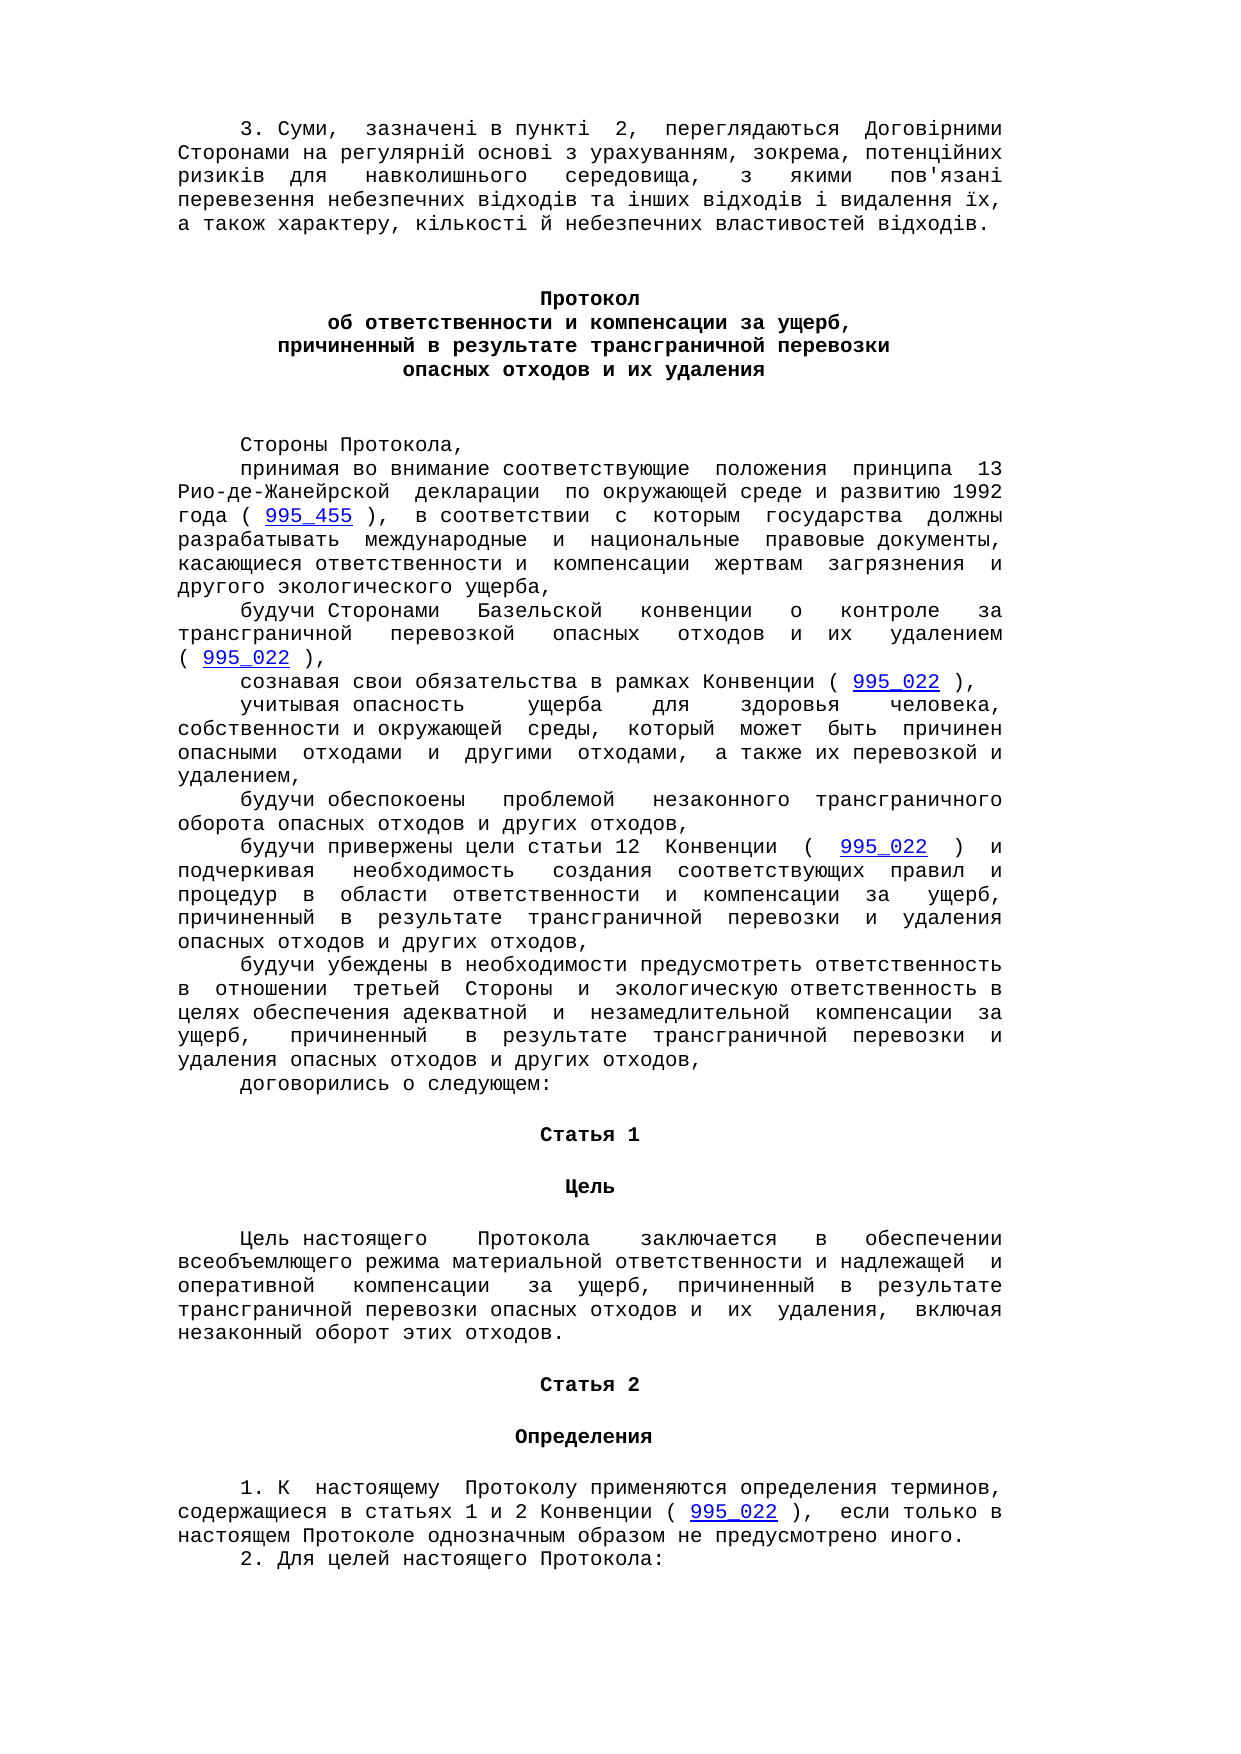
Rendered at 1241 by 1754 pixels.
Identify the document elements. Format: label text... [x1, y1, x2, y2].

text будучи убеждены в необходимости предусмотреть ответственность в отношении третьей Стороны и экологическую ответственность в целях обеспечения адекватной и незамедлительной компенсации за ущерб, причиненный в результате трансграничной перевозки и удаления опасных отходов и других отходов, [177, 954, 1152, 1073]
text сознавая свои обязательства в рамках Конвенции ( 995_022 ), [177, 671, 1152, 694]
text Цель настоящего Протокола заключается в обеспечении всеобъемлющего режима материальной ответственности и надлежащей и оперативной компенсации за ущерб, причиненный в результате трансграничной перевозки опасных отходов и их удаления, включая незаконный оборот этих отходов. [177, 1228, 1152, 1374]
text будучи привержены цели статьи 12 Конвенции ( 995_022 ) и подчеркивая необходимость создания соответствующих правил и процедур в области ответственности и компенсации за ущерб, причиненный в результате трансграничной перевозки и удаления опасных отходов и других отходов, [177, 836, 1152, 954]
text Определения [177, 1426, 1152, 1477]
text Протокол об ответственности и компенсации за ущерб, причиненный в результате трансграничной перевозки опасных отходов и их удаления [177, 288, 1152, 434]
text 2. Для целей настоящего Протокола: [177, 1548, 1152, 1572]
text будучи обеспокоены проблемой незаконного трансграничного оборота опасных отходов и других отходов, [177, 789, 1152, 836]
text учитывая опасность ущерба для здоровья человека, собственности и окружающей среды, который может быть причинен опасными отходами и другими отходами, а также их перевозкой и удалением, [177, 694, 1152, 789]
text будучи Сторонами Базельской конвенции о контроле за трансграничной перевозкой опасных отходов и их удалением ( 995_022 ), [177, 600, 1152, 671]
text 3. Суми, зазначені в пункті 2, переглядаються Договірними Сторонами на регулярній основі з урахуванням, зокрема, потенційних ризиків для навколишнього середовища, з якими пов'язані перевезення небезпечних відходів та інших відходів і видалення їх, а також характеру, кількості й небезпечних властивостей відходів. [177, 118, 1152, 288]
text Стороны Протокола, [177, 434, 1152, 458]
text Статья 2 [177, 1374, 1152, 1426]
text Цель [177, 1176, 1152, 1228]
text принимая во внимание соответствующие положения принципа 13 Рио-де-Жанейрской декларации по окружающей среде и развитию 1992 года ( 995_455 ), в соответствии с которым государства должны разрабатывать международные и национальные правовые документы, касающиеся ответственности и компенсации жертвам загрязнения и другого экологического ущерба, [177, 458, 1152, 600]
text 1. К настоящему Протоколу применяются определения терминов, содержащиеся в статьях 1 и 2 Конвенции ( 995_022 ), если только в настоящем Протоколе однозначным образом не предусмотрено иного. [177, 1477, 1152, 1548]
text Статья 1 [177, 1124, 1152, 1176]
text договорились о следующем: [177, 1073, 1152, 1124]
